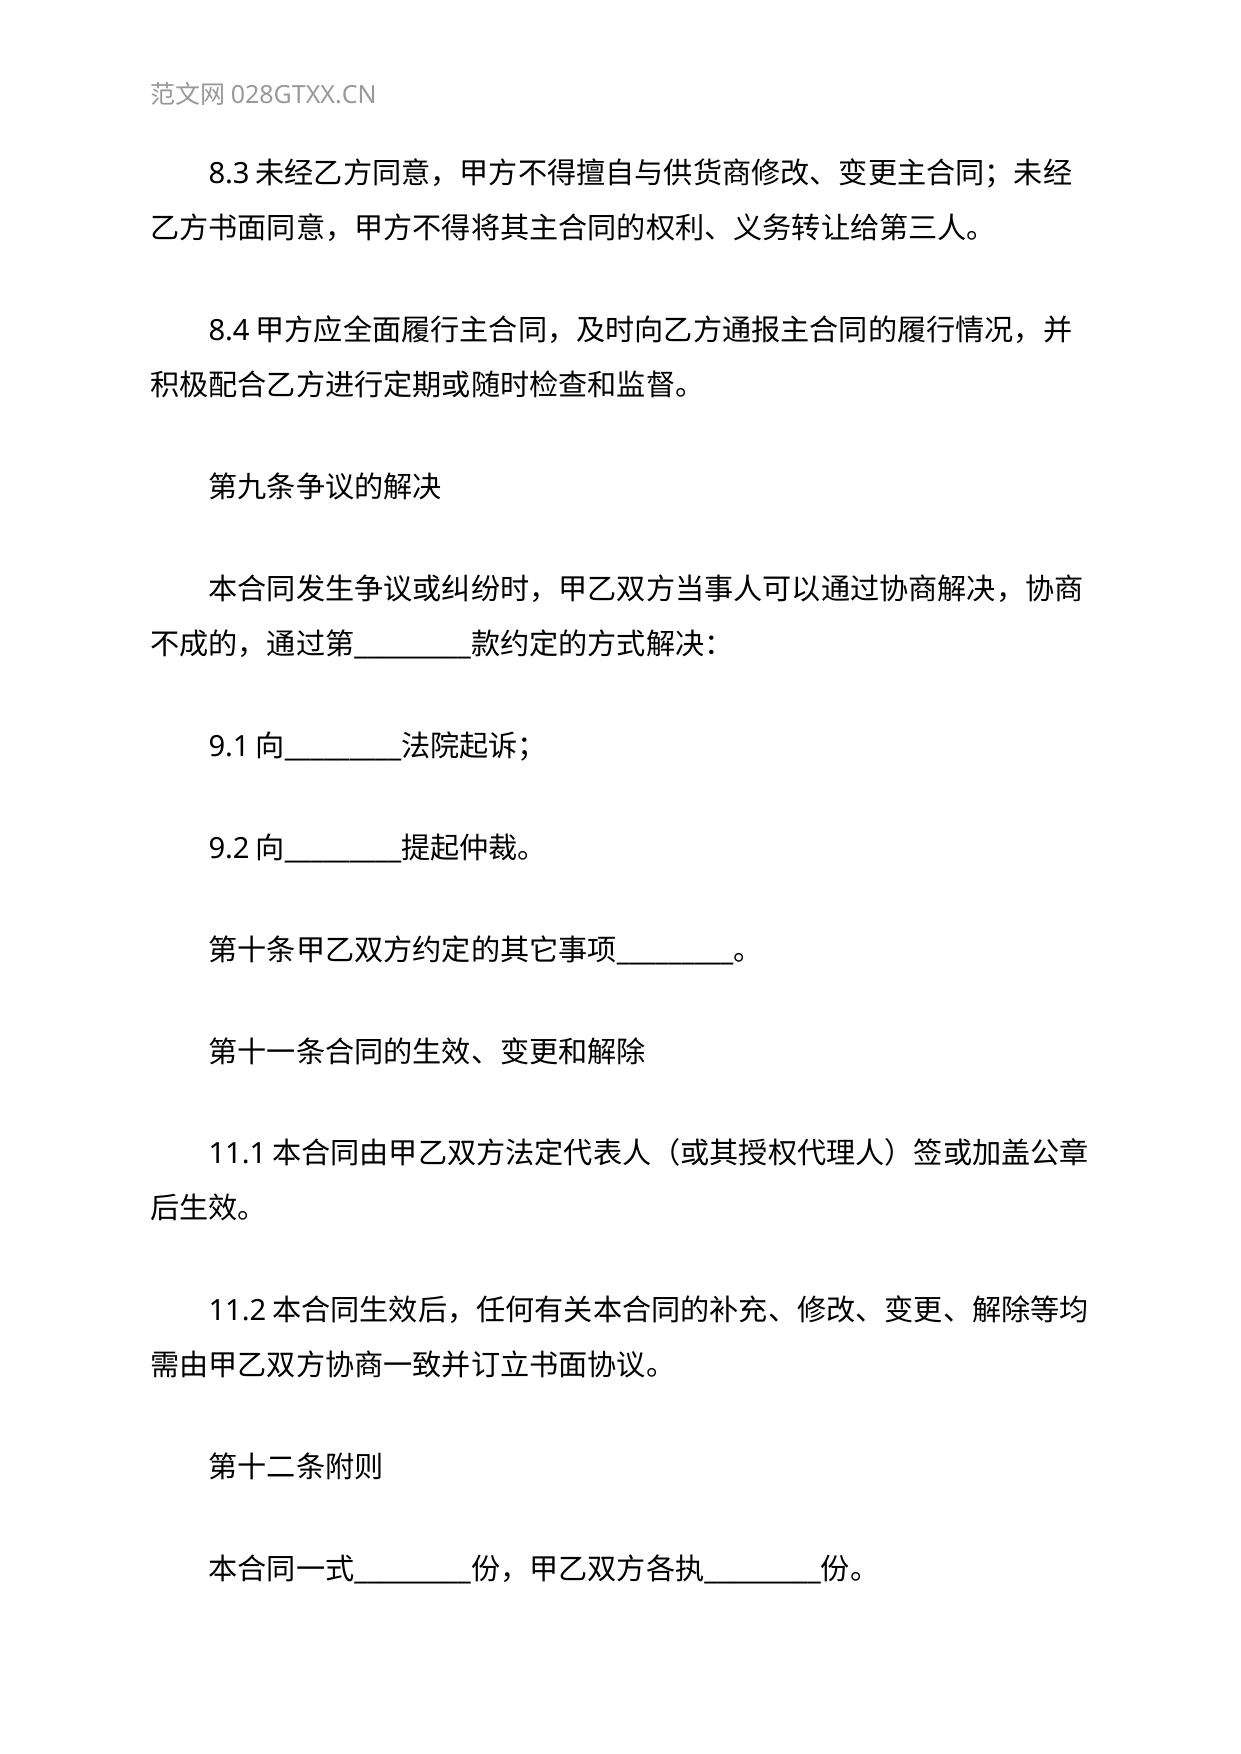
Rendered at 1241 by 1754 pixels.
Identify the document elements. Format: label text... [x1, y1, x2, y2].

text 第十一条合同的生效、变更和解除 [150, 1028, 1090, 1070]
text 11.2本合同生效后，任何有关本合同的补充、修改、变更、解除等均需由甲乙双方协商一致并订立书面协议。 [150, 1287, 1090, 1384]
text 11.1本合同由甲乙双方法定代表人（或其授权代理人）签或加盖公章后生效。 [150, 1130, 1090, 1227]
text 本合同一式_________份，甲乙双方各执_________份。 [150, 1545, 1090, 1588]
text 第十条甲乙双方约定的其它事项_________。 [150, 926, 1090, 968]
text 第十二条附则 [150, 1443, 1090, 1486]
text 8.3未经乙方同意，甲方不得擅自与供货商修改、变更主合同；未经乙方书面同意，甲方不得将其主合同的权利、义务转让给第三人。 [150, 150, 1090, 247]
text 9.1向_________法院起诉； [150, 722, 1090, 764]
text 9.2向_________提起仲裁。 [150, 824, 1090, 867]
text 第九条争议的解决 [150, 463, 1090, 506]
text 本合同发生争议或纠纷时，甲乙双方当事人可以通过协商解决，协商不成的，通过第_________款约定的方式解决： [150, 565, 1090, 663]
text 8.4甲方应全面履行主合同，及时向乙方通报主合同的履行情况，并积极配合乙方进行定期或随时检查和监督。 [150, 307, 1090, 404]
